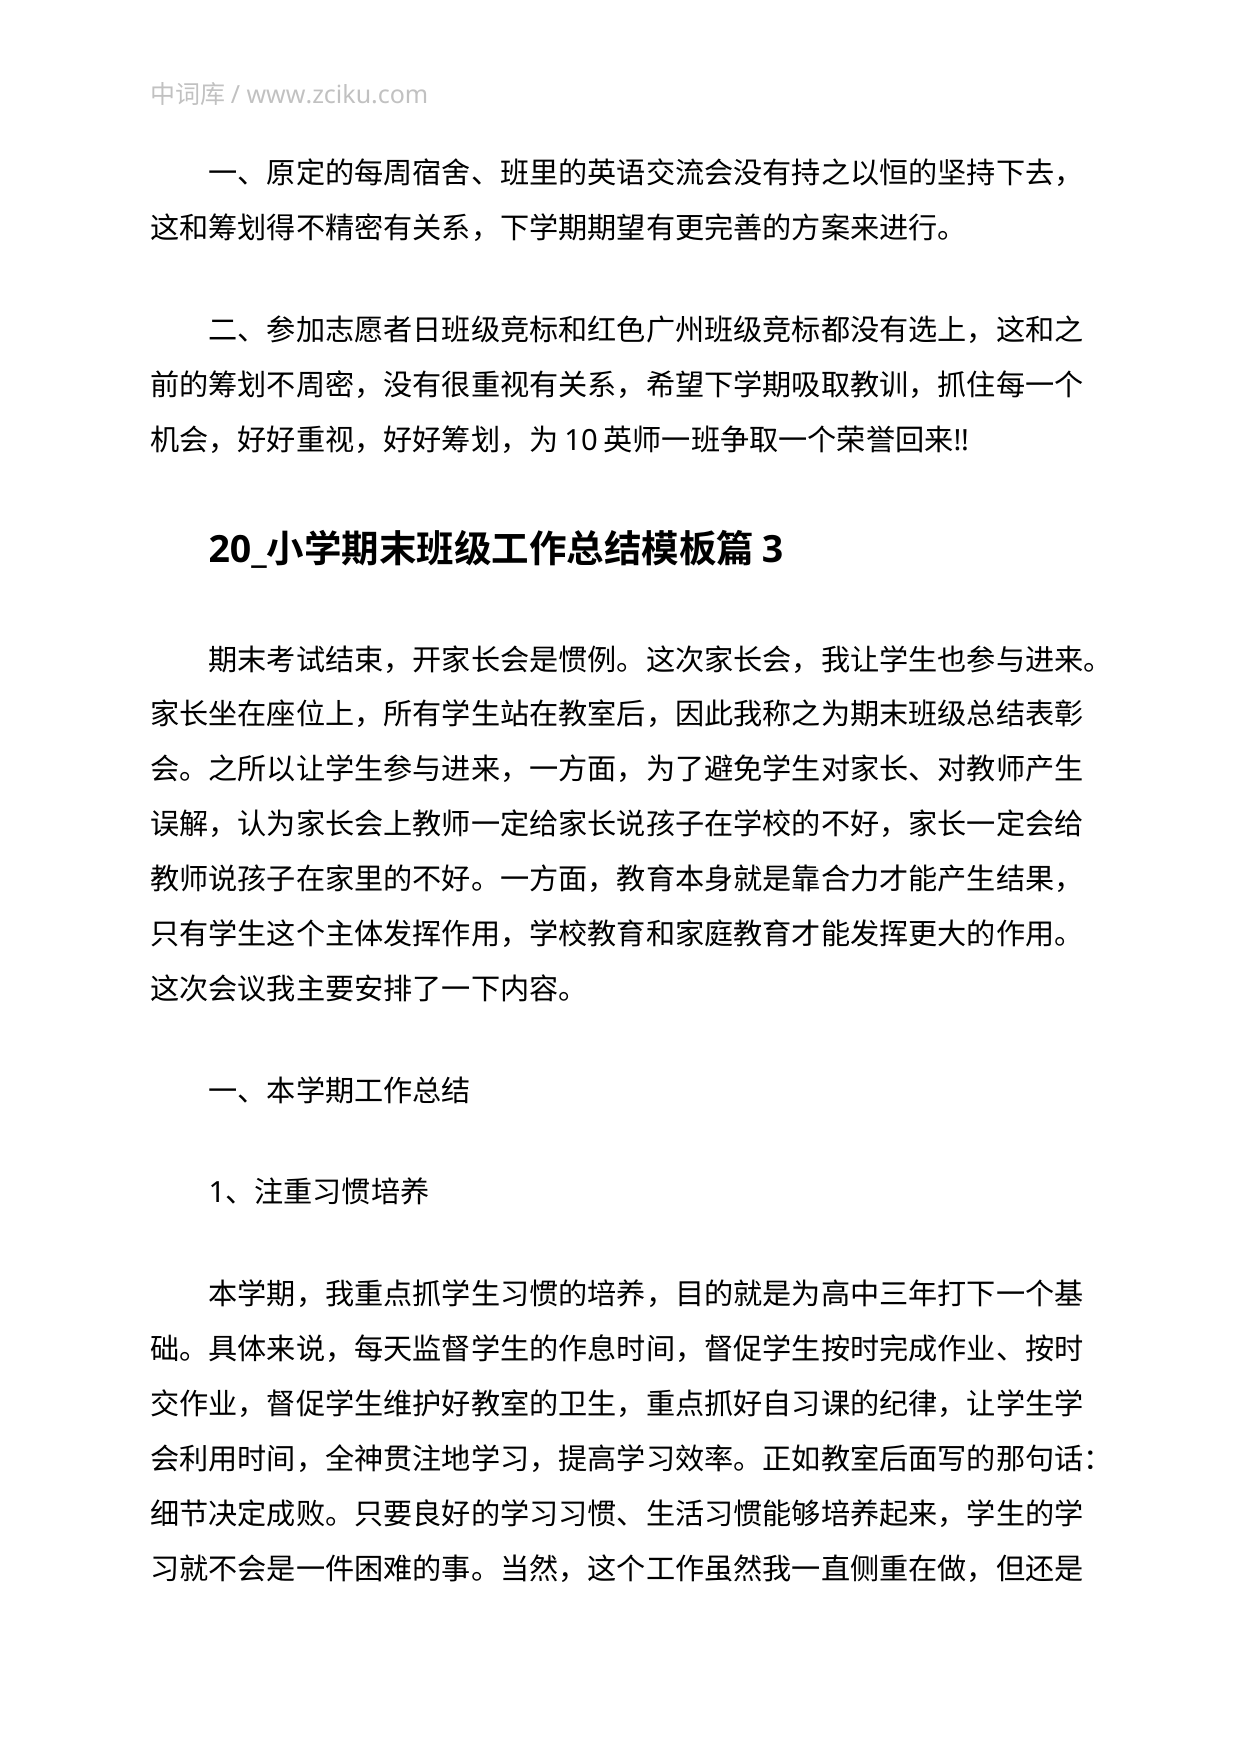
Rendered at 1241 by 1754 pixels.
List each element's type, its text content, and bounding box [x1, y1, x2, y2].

text 20_小学期末班级工作总结模板篇3 [150, 518, 1090, 573]
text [150, 1271, 1090, 1588]
text 期末考试结束，开家长会是惯例。这次家长会，我让学生也参与进来。家长坐在座位上，所有学生站在教室后，因此我称之为期末班级总结表彰会。之所以让学生参与进来，一方面，为了避免学生对家长、对教师产生误解，认为家长会上教师一定给家长说孩子在学校的不好，家长一定会给教师说孩子在家里的不好。一方面，教育本身就是靠合力才能产生结果，只有学生这个主体发挥作用，学校教育和家庭教育才能发挥更大的作用。这次会议我主要安排了一下内容。 [150, 636, 1090, 1008]
text 1、注重习惯培养 [150, 1169, 1090, 1211]
text 一、本学期工作总结 [150, 1067, 1090, 1109]
text 一、原定的每周宿舍、班里的英语交流会没有持之以恒的坚持下去，这和筹划得不精密有关系，下学期期望有更完善的方案来进行。 [150, 150, 1090, 247]
text 二、参加志愿者日班级竞标和红色广州班级竞标都没有选上，这和之前的筹划不周密，没有很重视有关系，希望下学期吸取教训，抓住每一个机会，好好重视，好好筹划，为10英师一班争取一个荣誉回来!! [150, 307, 1090, 459]
